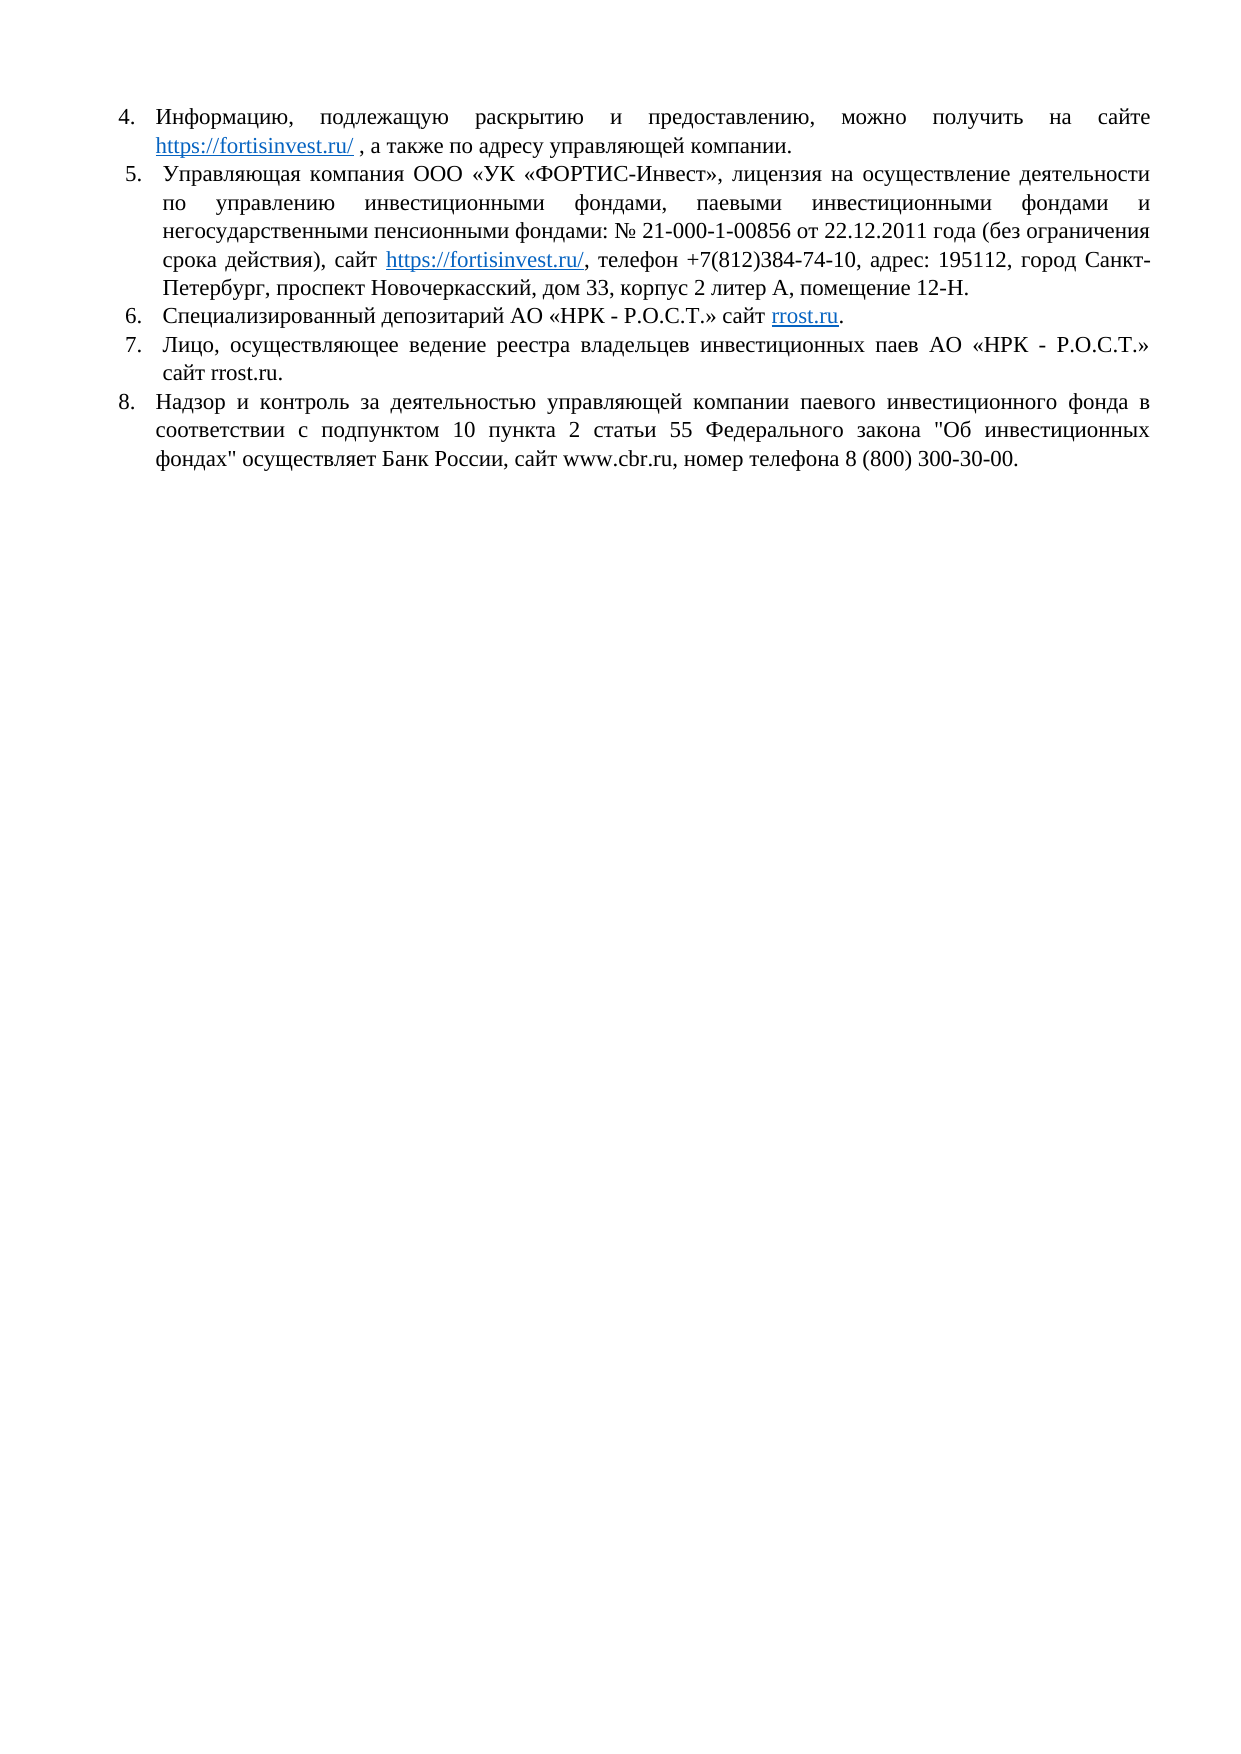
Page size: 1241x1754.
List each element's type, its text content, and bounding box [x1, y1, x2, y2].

list Лицо, осуществляющее ведение реестра владельцев инвестиционных паев АО «НРК - Р.О.С.Т.» сайт rrost.ru. [125, 331, 1152, 386]
list Надзор и контроль за деятельностью управляющей компании паевого инвестиционного фонда в соответствии с подпунктом 10 пункта 2 статьи 55 Федерального закона "Об инвестиционных фондах" осуществляет Банк России, сайт www.cbr.ru, номер телефона 8 (800) 300-30-00. [118, 388, 1152, 471]
list Информацию, подлежащую раскрытию и предоставлению, можно получить на сайте https://fortisinvest.ru/ , а также по адресу управляющей компании. [118, 103, 1152, 158]
list Специализированный депозитарий АО «НРК - Р.О.С.Т.» сайт rrost.ru. [125, 302, 1152, 329]
list Управляющая компания ООО «УК «ФОРТИС-Инвест», лицензия на осуществление деятельности по управлению инвестиционными фондами, паевыми инвестиционными фондами и негосударственными пенсионными фондами: № 21-000-1-00856 от 22.12.2011 года (без ограничения срока действия), сайт https://fortisinvest.ru/, телефон +7(812)384-74-10, адрес: 195112, город Санкт-Петербург, проспект Новочеркасский, дом 33, корпус 2 литер А, помещение 12-Н. [125, 160, 1152, 300]
